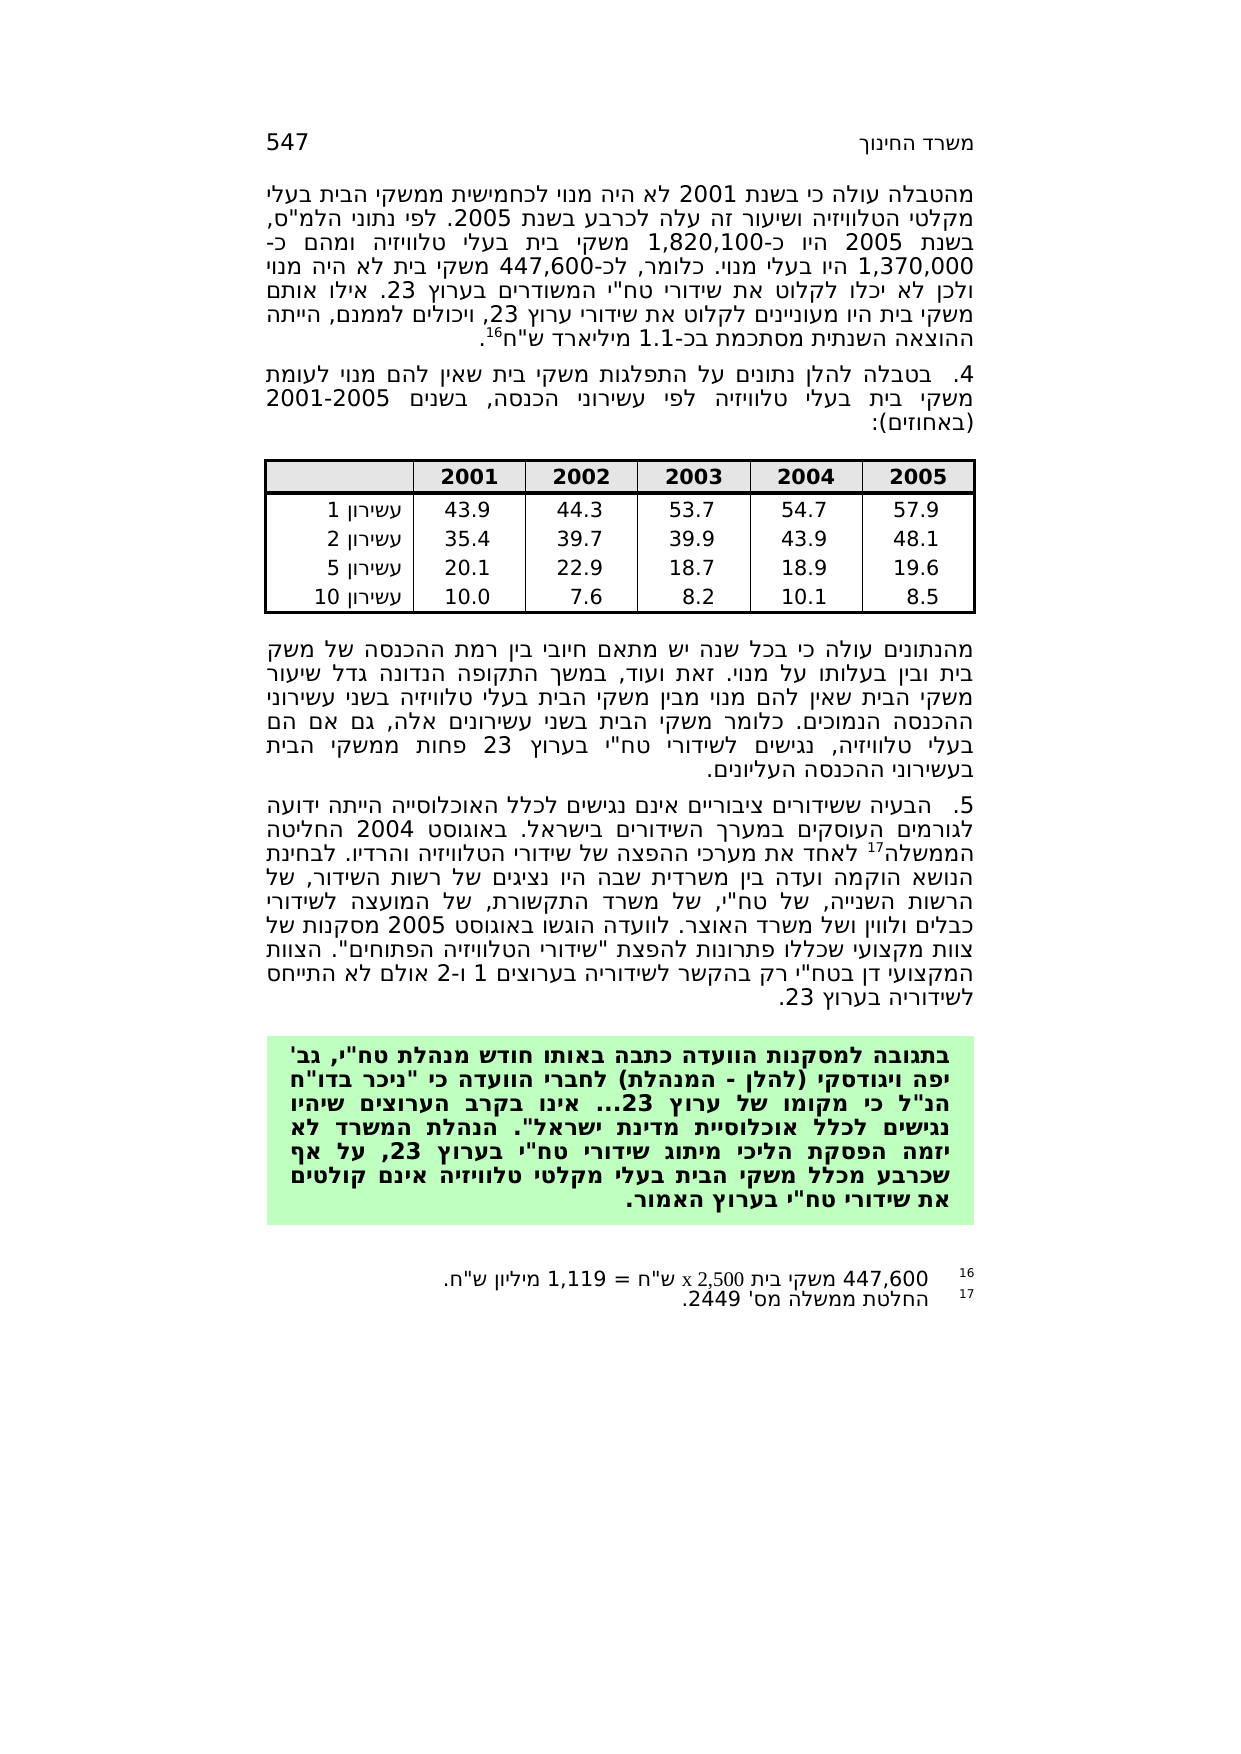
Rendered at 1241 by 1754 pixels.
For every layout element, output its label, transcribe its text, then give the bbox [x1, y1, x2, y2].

text בתגובה למסקנות הוועדה כתבה באותו חודש מנהלת טח"י, גב' יפה ויגודסקי (להלן - המנהלת) לחברי הוועדה כי "ניכר בדו"ח הנ"ל כי מקומו של ערוץ 23... אינו בקרב הערוצים שיהיו נגישים לכלל אוכלוסיית מדינת ישראל". הנהלת המשרד לא יזמה הפסקת הליכי מיתוג שידורי טח"י בערוץ 23, על אף שכרבע מכלל משקי הבית בעלי מקלטי טלוויזיה אינם קולטים את שידורי טח"י בערוץ האמור. [267, 1036, 974, 1225]
table_cell 8.2 [638, 582, 750, 611]
table_cell 22.9 [526, 553, 637, 582]
table_cell 8.5 [863, 582, 973, 611]
text 4. בטבלה להלן נתונים על התפלגות משקי בית שאין להם מנוי לעומת משקי בית בעלי טלוויזיה לפי עשירוני הכנסה, בשנים 2001-2005 (באחוזים): [266, 363, 974, 435]
table_cell 18.7 [638, 553, 750, 582]
table_header 2005 [863, 462, 973, 491]
table_cell 43.9 [414, 495, 525, 524]
table_cell 19.6 [863, 553, 973, 582]
table_cell 7.6 [526, 582, 637, 611]
table_header 2003 [638, 462, 750, 491]
table_header [267, 462, 413, 491]
table_cell עשירון 10 [267, 582, 413, 611]
table_cell 43.9 [751, 524, 862, 553]
table_cell 48.1 [863, 524, 973, 553]
table_cell עשירון 2 [267, 524, 413, 553]
table_header 2002 [526, 462, 637, 491]
table_cell 18.9 [751, 553, 862, 582]
table_cell 10.1 [751, 582, 862, 611]
table_header 2001 [414, 462, 525, 491]
table_cell עשירון 5 [267, 553, 413, 582]
table_header 2004 [751, 462, 862, 491]
text מהנתונים עולה כי בכל שנה יש מתאם חיובי בין רמת ההכנסה של משק בית ובין בעלותו על מנוי. זאת ועוד, במשך התקופה הנדונה גדל שיעור משקי הבית שאין להם מנוי מבין משקי הבית בעלי טלוויזיה בשני עשירוני ההכנסה הנמוכים. כלומר משקי הבית בשני עשירונים אלה, גם אם הם בעלי טלוויזיה, נגישים לשידורי טח"י בערוץ 23 פחות ממשקי הבית בעשירוני ההכנסה העליונים. [266, 638, 974, 782]
table_cell 20.1 [414, 553, 525, 582]
table_cell 54.7 [751, 495, 862, 524]
text 5. הבעיה ששידורים ציבוריים אינם נגישים לכלל האוכלוסייה הייתה ידועה לגורמים העוסקים במערך השידורים בישראל. באוגוסט 2004 החליטה הממשלה לאחד את מערכי ההפצה של שידורי הטלוויזיה והרדיו. לבחינת הנושא הוקמה ועדה בין משרדית שבה היו נציגים של רשות השידור, של הרשות השנייה, של טח"י, של משרד התקשורת, של המועצה לשידורי כבלים ולווין ושל משרד האוצר. לוועדה הוגשו באוגוסט 2005 מסקנות של צוות מקצועי שכללו פתרונות להפצת "שידורי הטלוויזיה הפתוחים". הצוות המקצועי דן בטח"י רק בהקשר לשידוריה בערוצים 1 ו-2 אולם לא התייחס לשידוריה בערוץ 23. [266, 794, 974, 1010]
table_cell 39.7 [526, 524, 637, 553]
table_cell 44.3 [526, 495, 637, 524]
table_cell 39.9 [638, 524, 750, 553]
table_cell עשירון 1 [267, 495, 413, 524]
table_cell 10.0 [414, 582, 525, 611]
table_cell 57.9 [863, 495, 973, 524]
table_cell 35.4 [414, 524, 525, 553]
table_cell 53.7 [638, 495, 750, 524]
text מהטבלה עולה כי בשנת 2001 לא היה מנוי לכחמישית ממשקי הבית בעלי מקלטי הטלוויזיה ושיעור זה עלה לכרבע בשנת 2005. לפי נתוני הלמ"ס, בשנת 2005 היו כ-1,820,100 משקי בית בעלי טלוויזיה ומהם כ-1,370,000 היו בעלי מנוי. כלומר, לכ-447,600 משקי בית לא היה מנוי ולכן לא יכלו לקלוט את שידורי טח"י המשודרים בערוץ 23. אילו אותם משקי בית היו מעוניינים לקלוט את שידורי ערוץ 23, ויכולים לממנם, הייתה ההוצאה השנתית מסתכמת בכ-1.1 מיליארד ש"ח. [266, 183, 974, 351]
